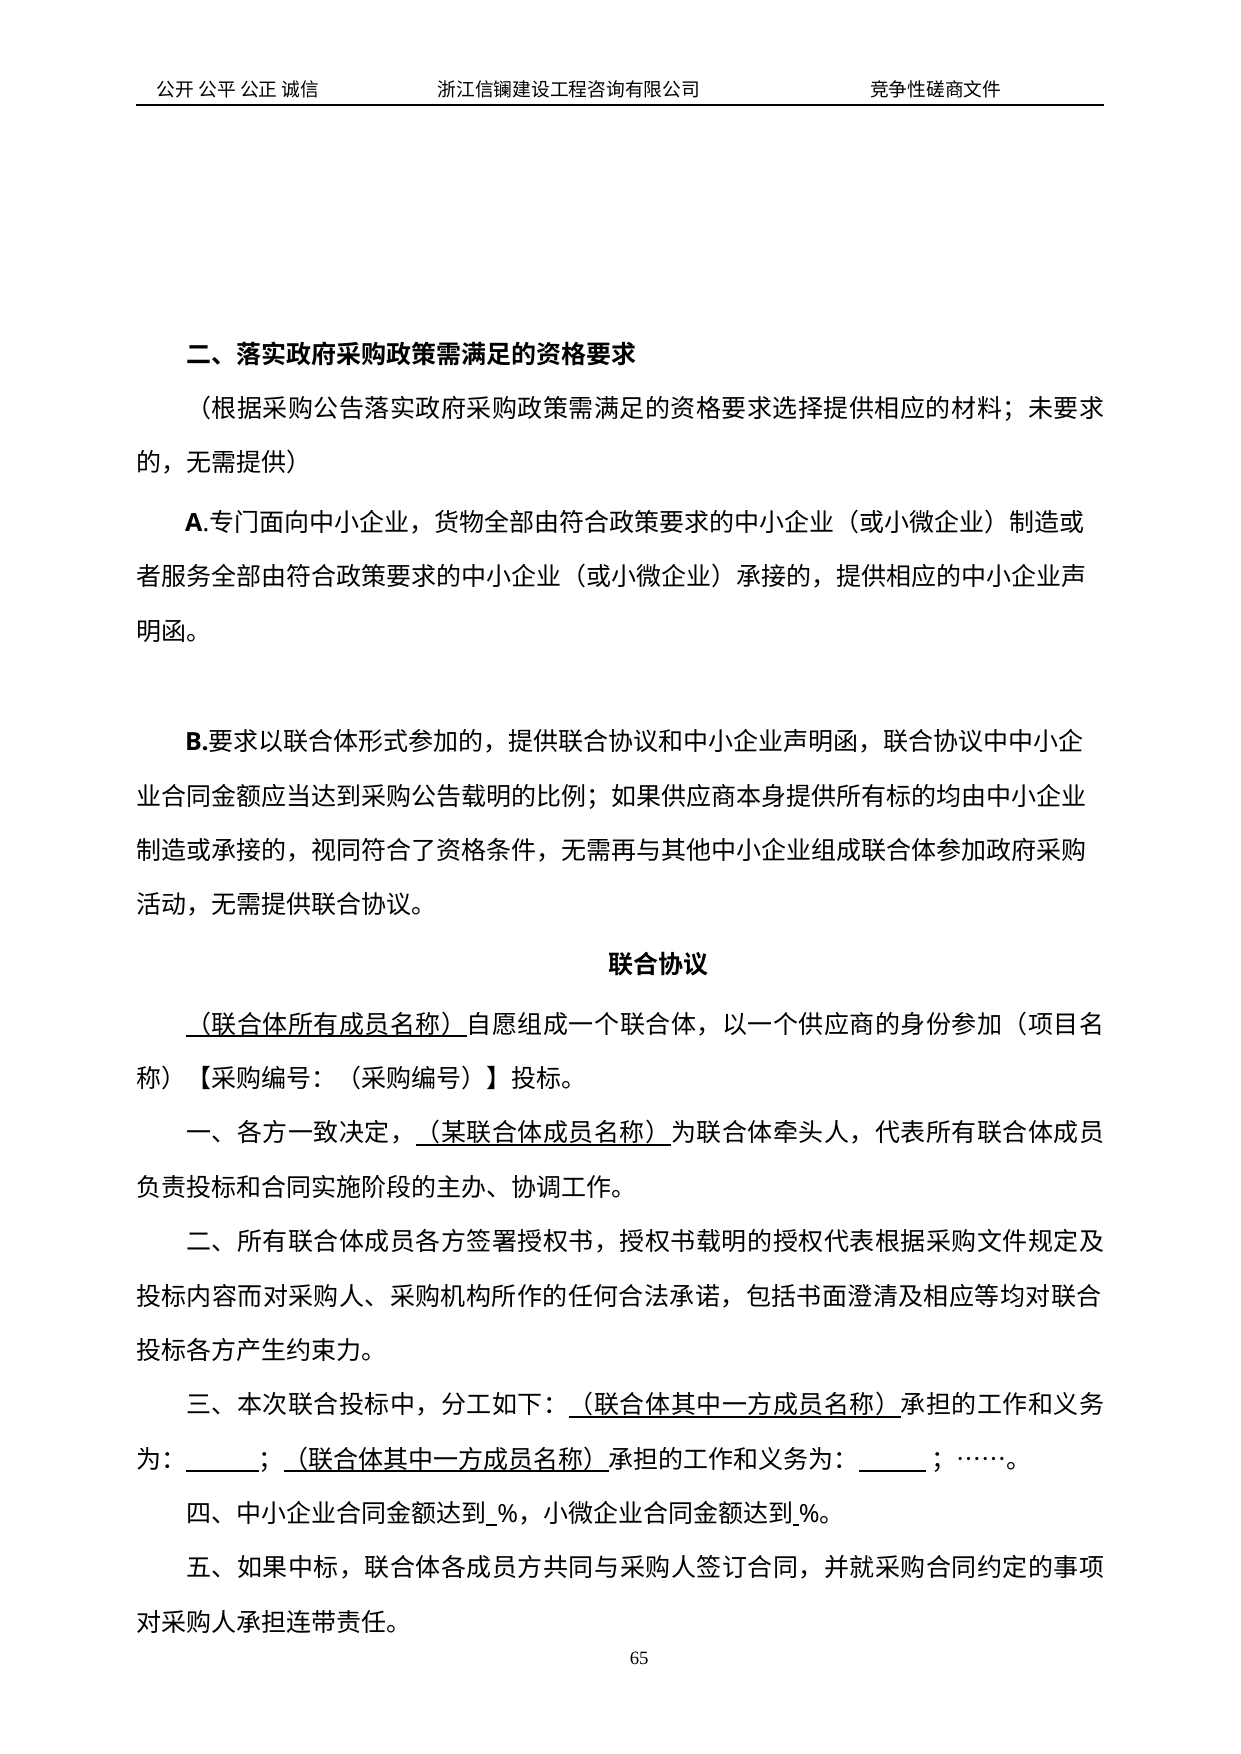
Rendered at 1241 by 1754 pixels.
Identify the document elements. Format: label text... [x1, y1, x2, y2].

text 四、中小企业合同金额达到 %，小微企业合同金额达到 %。 [136, 1493, 1104, 1530]
text （根据采购公告落实政府采购政策需满足的资格要求选择提供相应的材料；未要求的，无需提供） [136, 388, 1104, 479]
text （联合体所有成员名称）自愿组成一个联合体，以一个供应商的身份参加（项目名称）【采购编号：（采购编号）】投标。 [136, 1004, 1104, 1095]
text 五、如果中标，联合体各成员方共同与采购人签订合同，并就采购合同约定的事项对采购人承担连带责任。 [136, 1548, 1104, 1638]
text 三、本次联合投标中，分工如下：（联合体其中一方成员名称）承担的工作和义务为： ；（联合体其中一方成员名称）承担的工作和义务为： ；……。 [136, 1385, 1104, 1475]
text B.要求以联合体形式参加的，提供联合协议和中小企业声明函，联合协议中中小企业合同金额应当达到采购公告载明的比例；如果供应商本身提供所有标的均由中小企业制造或承接的，视同符合了资格条件，无需再与其他中小企业组成联合体参加政府采购活动，无需提供联合协议。 [136, 722, 1104, 921]
text A.专门面向中小企业，货物全部由符合政策要求的中小企业（或小微企业）制造或者服务全部由符合政策要求的中小企业（或小微企业）承接的，提供相应的中小企业声明函。 [136, 502, 1104, 647]
text 二、落实政府采购政策需满足的资格要求 [136, 334, 1054, 370]
text 一、各方一致决定，（某联合体成员名称）为联合体牵头人，代表所有联合体成员负责投标和合同实施阶段的主办、协调工作。 [136, 1113, 1104, 1203]
text 二、所有联合体成员各方签署授权书，授权书载明的授权代表根据采购文件规定及投标内容而对采购人、采购机构所作的任何合法承诺，包括书面澄清及相应等均对联合投标各方产生约束力。 [136, 1222, 1104, 1367]
text 联合协议 [136, 944, 1104, 981]
